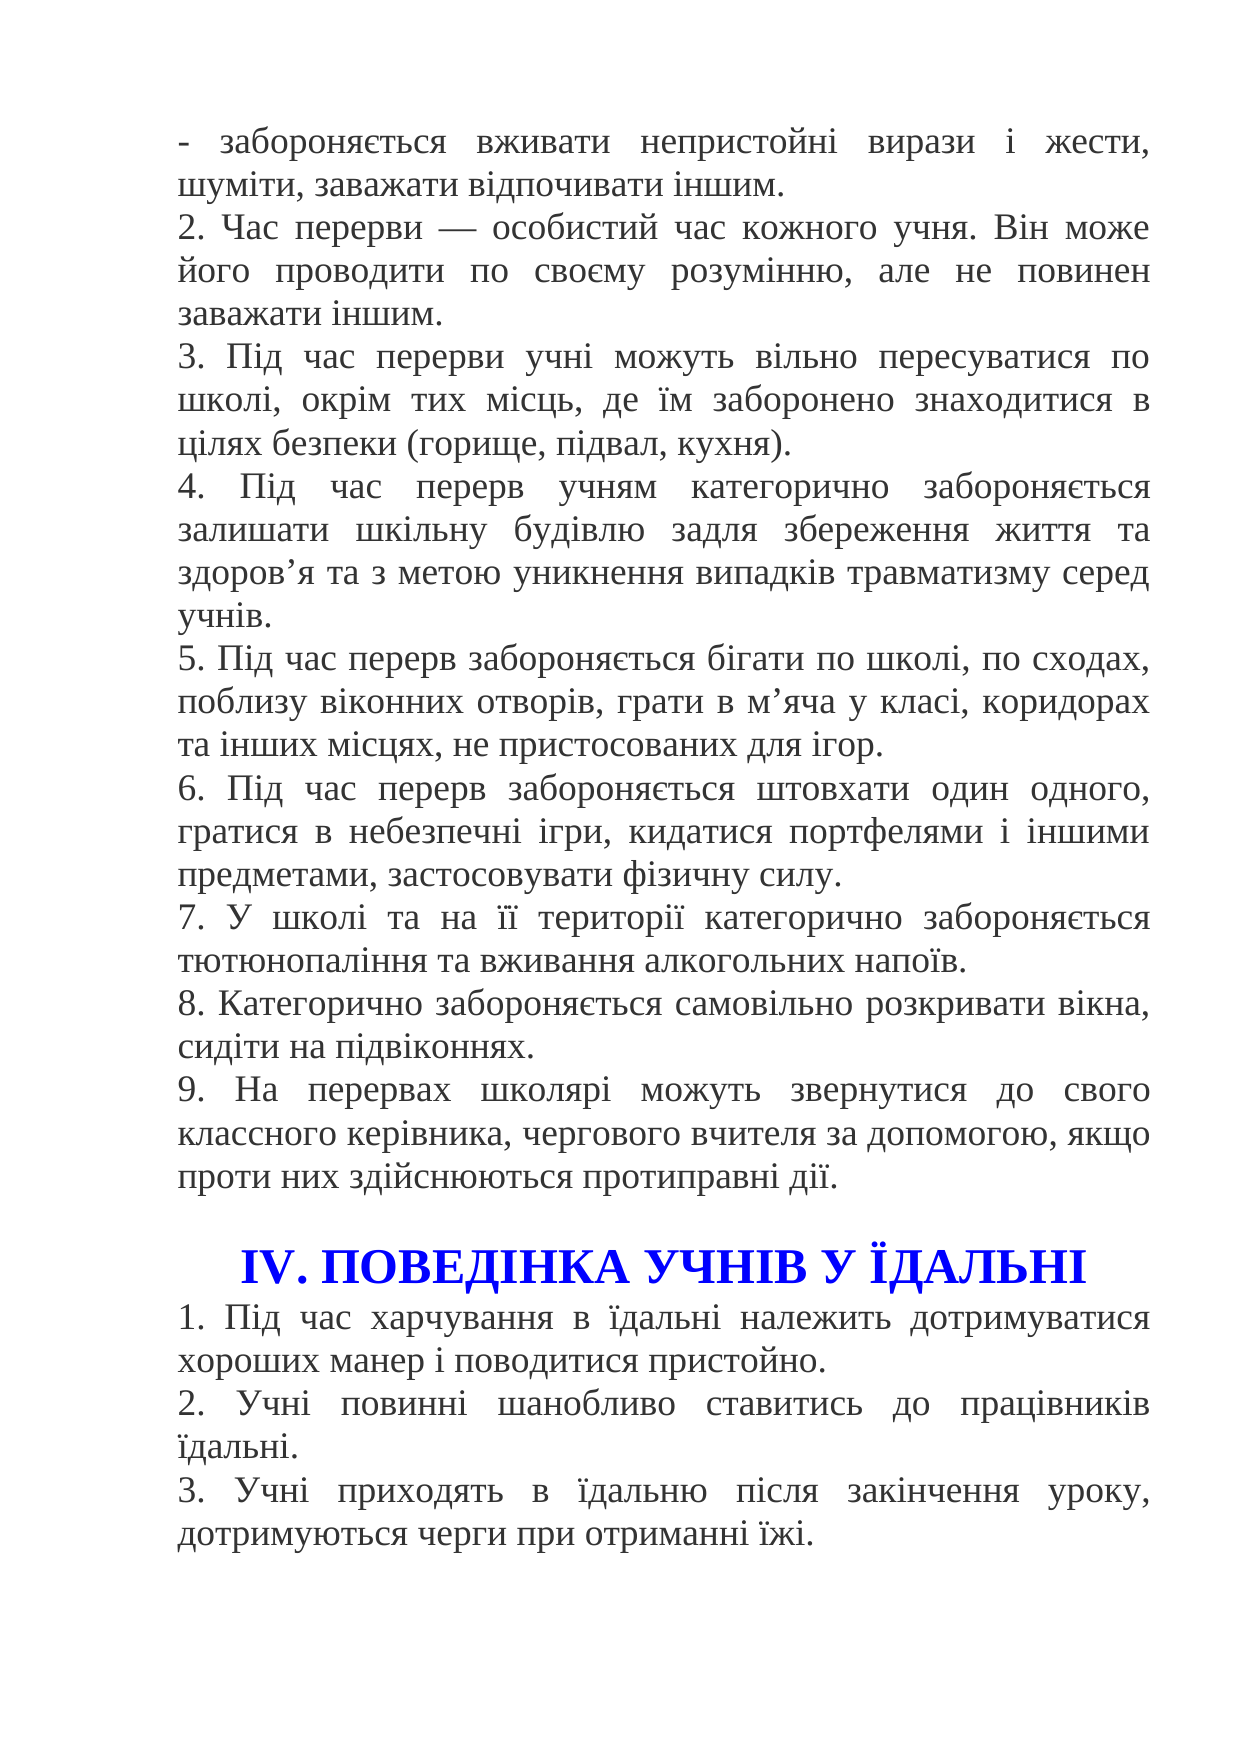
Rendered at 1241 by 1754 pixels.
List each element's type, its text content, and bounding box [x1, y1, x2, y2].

text - забороняється вживати непристойні вирази і жести, шуміти, заважати відпочивати іншим. [177, 118, 1152, 204]
text 3. Під час перерви учні можуть вільно пересуватися по школі, окрім тих місць, де їм заборонено знаходитися в цілях безпеки (горище, підвал, кухня). [177, 334, 1152, 463]
text 8. Категорично забороняється самовільно розкривати вікна, сидіти на підвіконнях. [177, 981, 1152, 1067]
text 6. Під час перерв забороняється штовхати один одного, гратися в небезпечні ігри, кидатися портфелями і іншими предметами, застосовувати фізичну силу. [177, 765, 1152, 894]
text 5. Під час перерв забороняється бігати по школі, по сходах, поблизу віконних отворів, грати в м’яча у класі, коридорах та інших місцях, не пристосованих для ігор. [177, 636, 1152, 765]
text 1. Під час харчування в їдальні належить дотримуватися хороших манер і поводитися пристойно. [177, 1294, 1152, 1381]
text ІV. ПОВЕДІНКА УЧНІВ У ЇДАЛЬНІ [177, 1237, 1152, 1294]
text 9. На перервах школярі можуть звернутися до свого классного керівника, чергового вчителя за допомогою, якщо проти них здійснюються протиправні дії. [177, 1067, 1152, 1196]
text 3. Учні приходять в їдальню після закінчення уроку, дотримуються черги при отриманні їжі. [177, 1467, 1152, 1553]
text 4. Під час перерв учням категорично забороняється залишати шкільну будівлю задля збереження життя та здоров’я та з метою уникнення випадків травматизму серед учнів. [177, 463, 1152, 636]
text 2. Учні повинні шанобливо ставитись до працівників їдальні. [177, 1381, 1152, 1467]
text 2. Час перерви — особистий час кожного учня. Він може його проводити по своєму розумінню, але не повинен заважати іншим. [177, 204, 1152, 334]
text 7. У школі та на її території категорично забороняється тютюнопаління та вживання алкогольних напоїв. [177, 894, 1152, 981]
